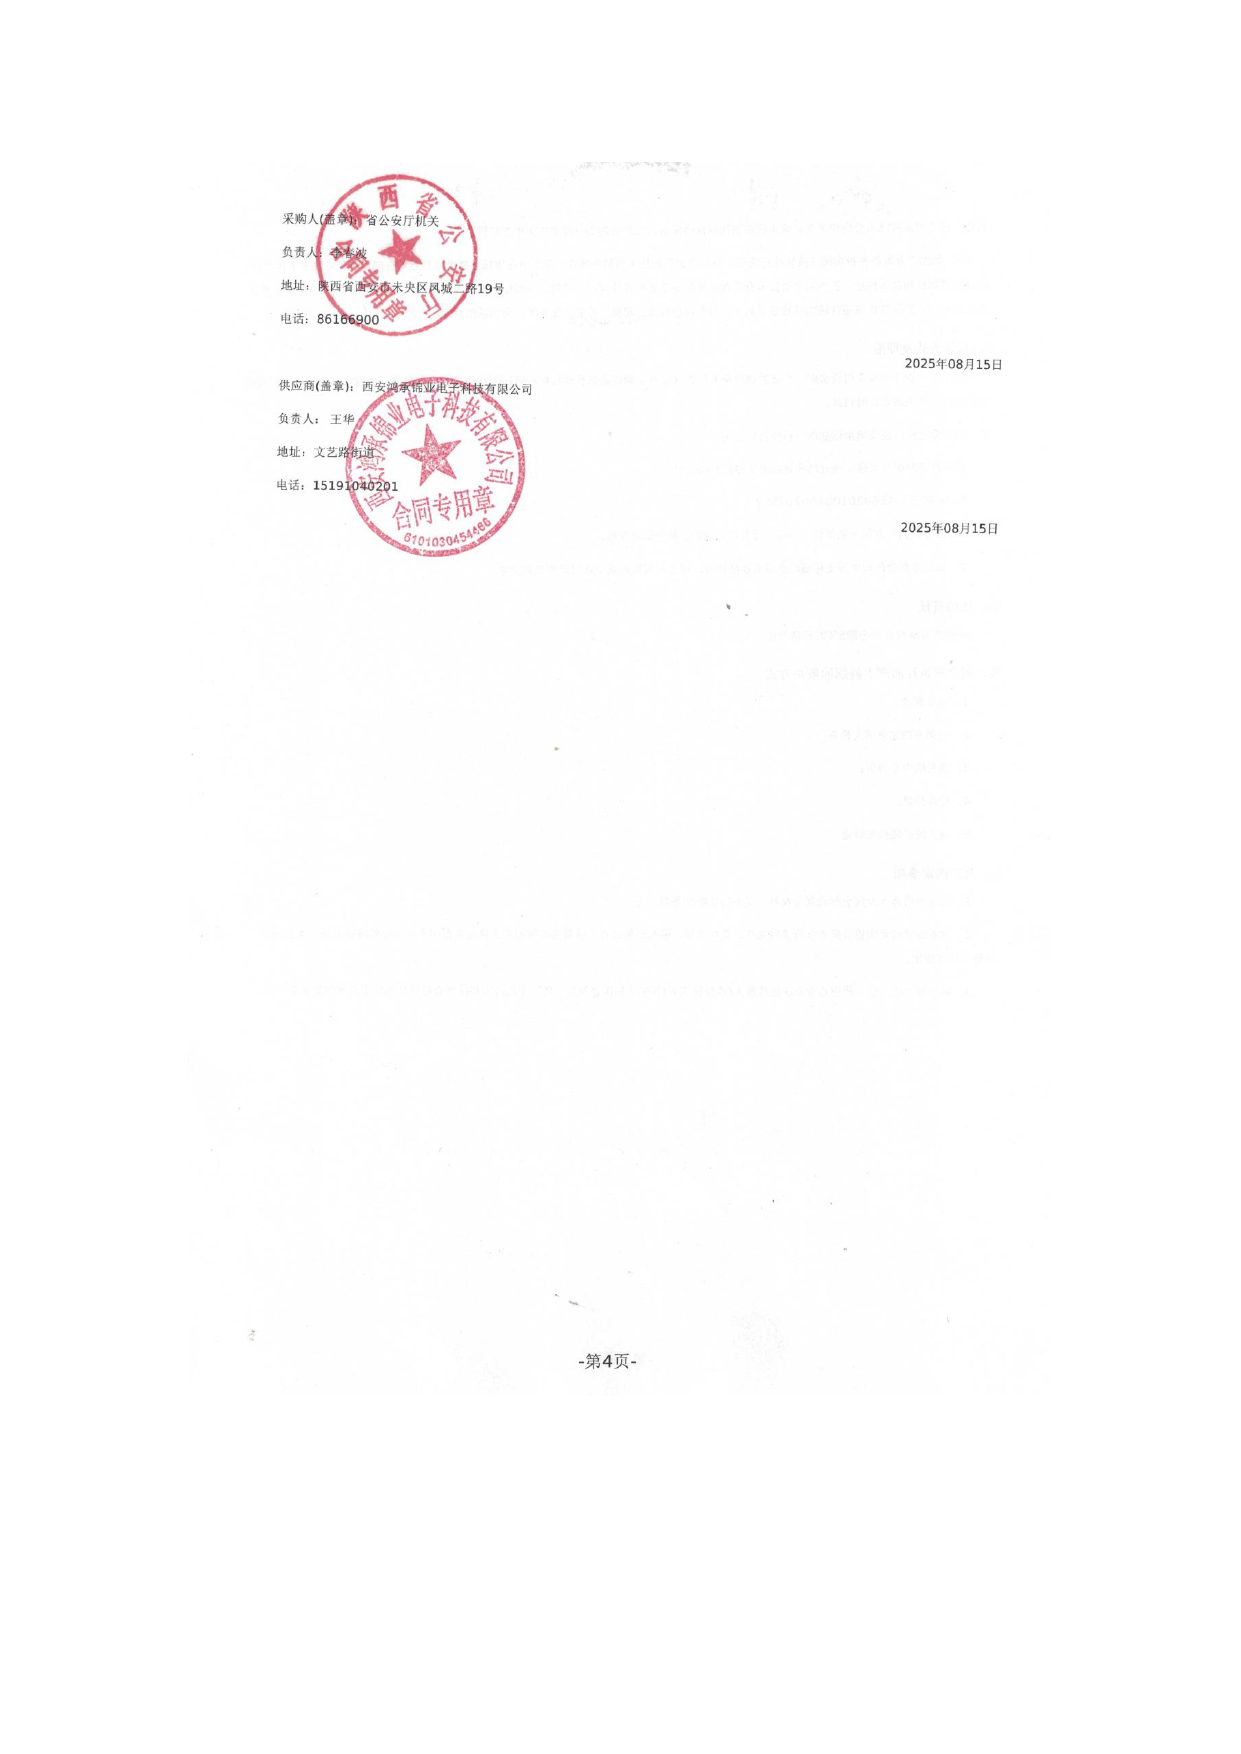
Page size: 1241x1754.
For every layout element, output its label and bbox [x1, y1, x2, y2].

picture [187, 162, 1053, 1396]
